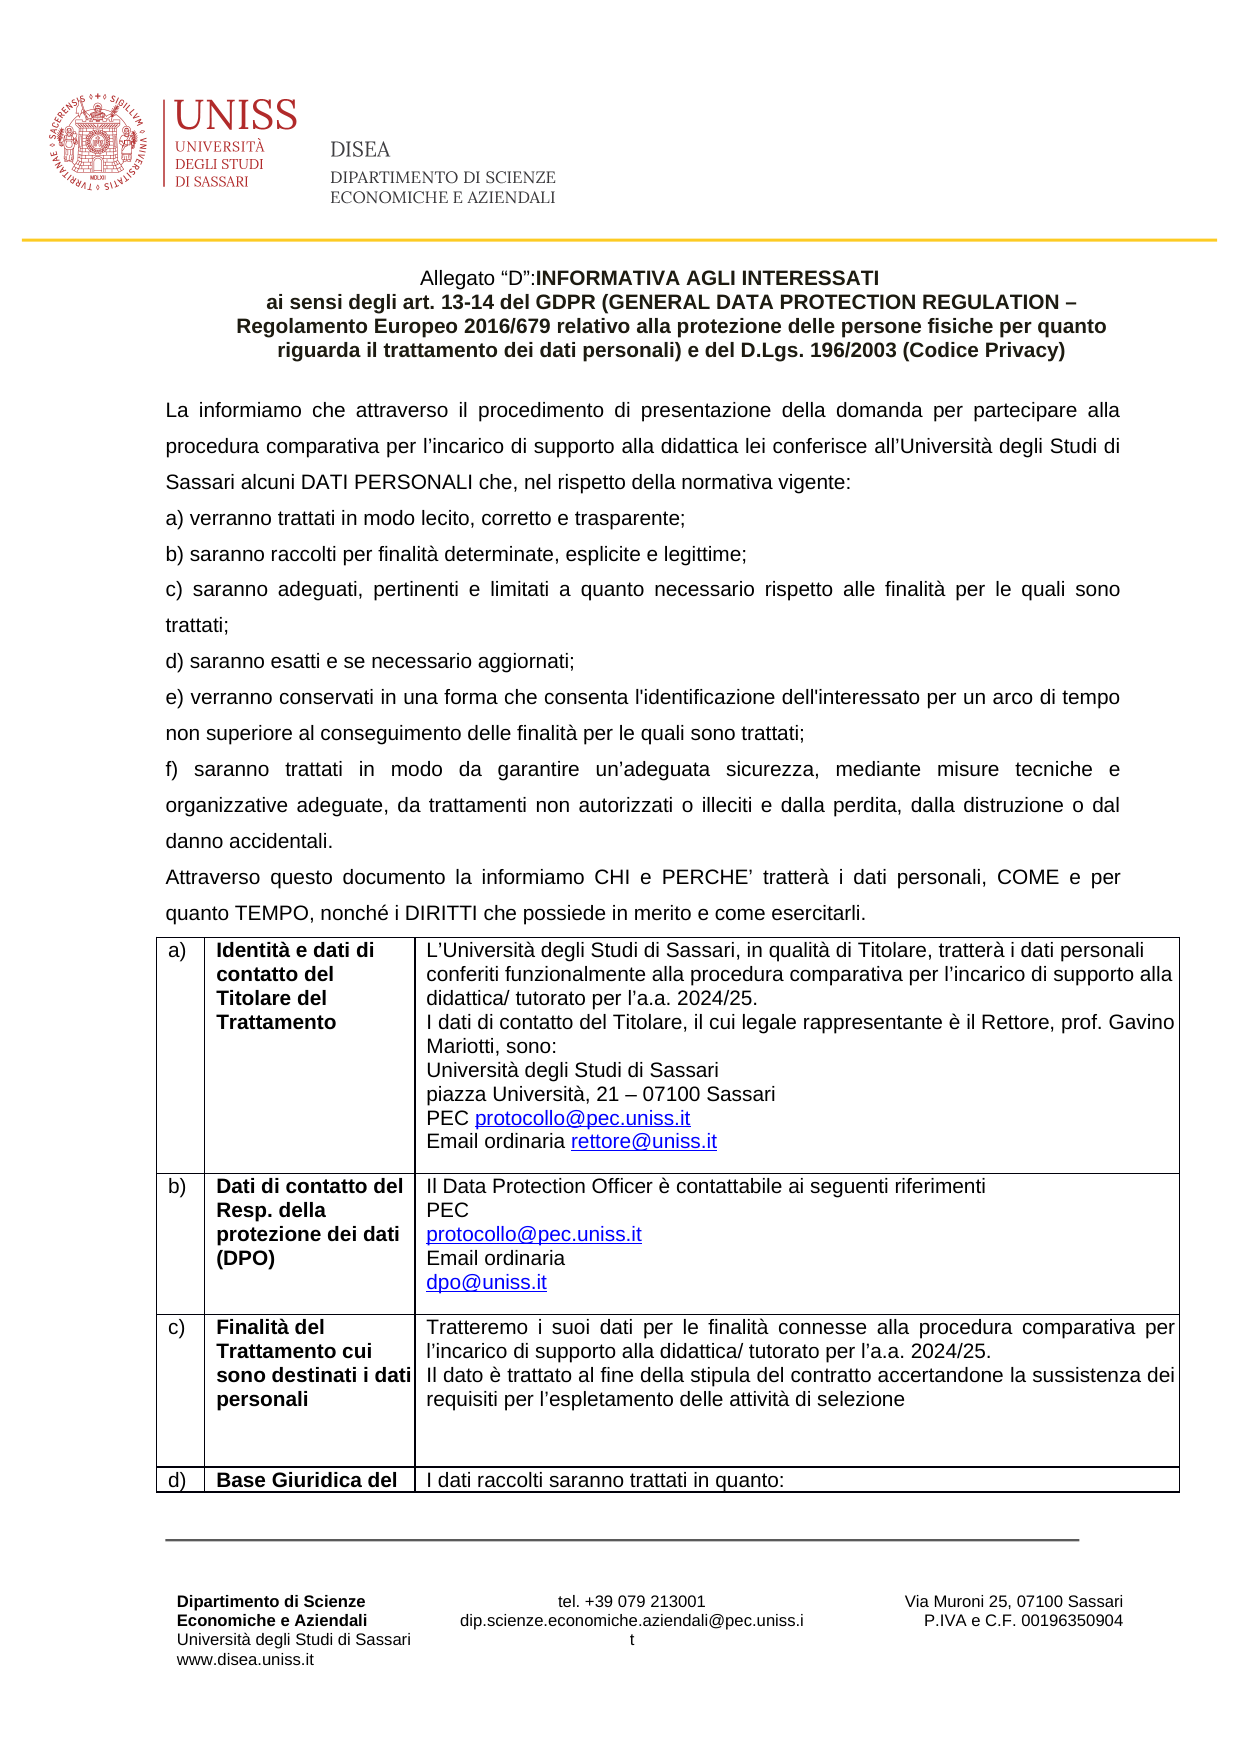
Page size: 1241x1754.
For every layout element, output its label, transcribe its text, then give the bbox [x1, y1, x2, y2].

table_cell Finalità del Trattamento cui sono destinati i dati personali [205, 1315, 414, 1466]
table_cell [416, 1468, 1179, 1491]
table_header [157, 938, 204, 1173]
text c) saranno adeguati, pertinenti e limitati a quanto necessario rispetto alle finalità per le quali sono trattati; [165, 577, 1122, 637]
table_cell [157, 1315, 204, 1466]
table_cell Tratteremo i suoi dati per le finalità connesse alla procedura comparativa per l’incarico di supporto alla didattica/ tutorato per l’a.a. 2024/25. Il dato è trattato al fine della stipula del contratto accertandone la sussistenza dei requisiti per l’espletamento delle attività di selezione [416, 1315, 1179, 1466]
text Attraverso questo documento la informiamo CHI e PERCHE’ tratterà i dati personali, COME e per quanto TEMPO, nonché i DIRITTI che possiede in merito e come esercitarli. [165, 865, 1122, 925]
text d) saranno esatti e se necessario aggiornati; [165, 649, 1122, 673]
table_header L’Università degli Studi di Sassari, in qualità di Titolare, tratterà i dati personali conferiti funzionalmente alla procedura comparativa per l’incarico di supporto alla didattica/ tutorato per l’a.a. 2024/25. I dati di contatto del Titolare, il cui legale rappresentante è il Rettore, prof. Gavino Mariotti, sono: Università degli Studi di Sassari piazza Università, 21 – 07100 Sassari PEC protocollo@pec.uniss.it Email ordinaria rettore@uniss.it [416, 938, 1179, 1173]
table_cell Dati di contatto del Resp. della protezione dei dati (DPO) [205, 1174, 414, 1314]
table_cell Il Data Protection Officer è contattabile ai seguenti riferimenti PEC protocollo@pec.uniss.it Email ordinaria dpo@uniss.it [416, 1174, 1179, 1314]
text a) verranno trattati in modo lecito, corretto e trasparente; [165, 505, 1122, 529]
text b) saranno raccolti per finalità determinate, esplicite e legittime; [165, 541, 1122, 565]
picture [21, 65, 1218, 242]
text ai sensi degli art. 13-14 del GDPR (GENERAL DATA PROTECTION REGULATION –Regolamento Europeo 2016/679 relativo alla protezione delle persone fisiche per quanto riguarda il trattamento dei dati personali) e del D.Lgs. 196/2003 (Codice Privacy) [210, 290, 1134, 362]
text Allegato “D”:INFORMATIVA AGLI INTERESSATI [165, 266, 1134, 290]
table_cell [157, 1468, 204, 1491]
table_cell Base Giuridica del trattamento [205, 1468, 414, 1491]
table_header Identità e dati di contatto del Titolare del Trattamento [205, 938, 414, 1173]
text f) saranno trattati in modo da garantire un’adeguata sicurezza, mediante misure tecniche e organizzative adeguate, da trattamenti non autorizzati o illeciti e dalla perdita, dalla distruzione o dal danno accidentali. [165, 757, 1122, 853]
text La informiamo che attraverso il procedimento di presentazione della domanda per partecipare alla procedura comparativa per l’incarico di supporto alla didattica lei conferisce all’Università degli Studi di Sassari alcuni DATI PERSONALI che, nel rispetto della normativa vigente: [165, 398, 1122, 493]
text e) verranno conservati in una forma che consenta l'identificazione dell'interessato per un arco di tempo non superiore al conseguimento delle finalità per le quali sono trattati; [165, 685, 1122, 745]
table_cell [157, 1174, 204, 1314]
